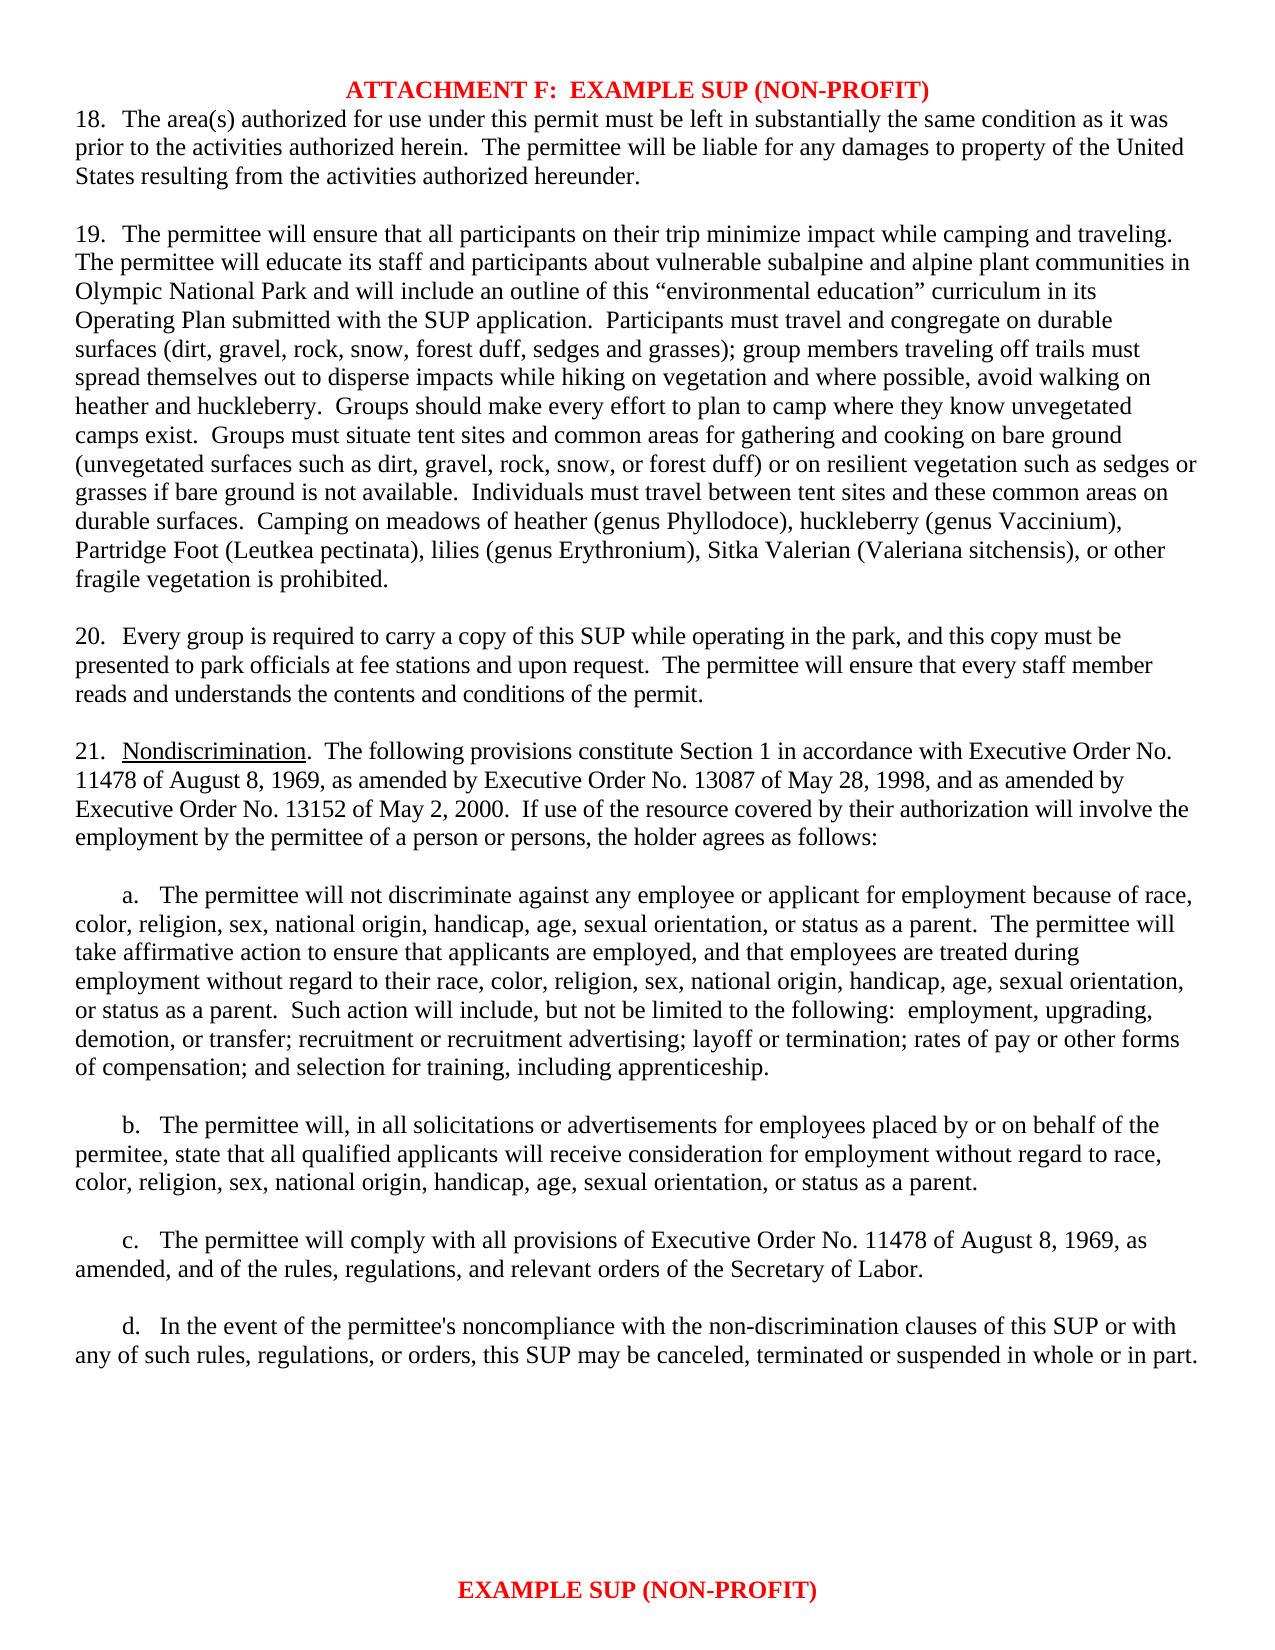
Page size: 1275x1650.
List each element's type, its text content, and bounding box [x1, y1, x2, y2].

text 21. Nondiscrimination. The following provisions constitute Section 1 in accordance with Executive Order No. 11478 of August 8, 1969, as amended by Executive Order No. 13087 of May 28, 1998, and as amended by Executive Order No. 13152 of May 2, 2000. If use of the resource covered by their authorization will involve the employment by the permittee of a person or persons, the holder agrees as follows: [75, 736, 1200, 851]
text b. The permittee will, in all solicitations or advertisements for employees placed by or on behalf of the permitee, state that all qualified applicants will receive consideration for employment without regard to race, color, religion, sex, national origin, handicap, age, sexual orientation, or status as a parent. [75, 1110, 1200, 1196]
text 19. The permittee will ensure that all participants on their trip minimize impact while camping and traveling. The permittee will educate its staff and participants about vulnerable subalpine and alpine plant communities in Olympic National Park and will include an outline of this “environmental education” curriculum in its Operating Plan submitted with the SUP application. Participants must travel and congregate on durable surfaces (dirt, gravel, rock, snow, forest duff, sedges and grasses); group members traveling off trails must spread themselves out to disperse impacts while hiking on vegetation and where possible, avoid walking on heather and huckleberry. Groups should make every effort to plan to camp where they know unvegetated camps exist. Groups must situate tent sites and common areas for gathering and cooking on bare ground (unvegetated surfaces such as dirt, gravel, rock, snow, or forest duff) or on resilient vegetation such as sedges or grasses if bare ground is not available. Individuals must travel between tent sites and these common areas on durable surfaces. Camping on meadows of heather (genus Phyllodoce), huckleberry (genus Vaccinium), Partridge Foot (Leutkea pectinata), lilies (genus Erythronium), Sitka Valerian (Valeriana sitchensis), or other fragile vegetation is prohibited. [75, 219, 1200, 592]
text 18. The area(s) authorized for use under this permit must be left in substantially the same condition as it was prior to the activities authorized herein. The permittee will be liable for any damages to property of the United States resulting from the activities authorized hereunder. [75, 104, 1200, 190]
text a. The permittee will not discriminate against any employee or applicant for employment because of race, color, religion, sex, national origin, handicap, age, sexual orientation, or status as a parent. The permittee will take affirmative action to ensure that applicants are employed, and that employees are treated during employment without regard to their race, color, religion, sex, national origin, handicap, age, sexual orientation, or status as a parent. Such action will include, but not be limited to the following: employment, upgrading, demotion, or transfer; recruitment or recruitment advertising; layoff or termination; rates of pay or other forms of compensation; and selection for training, including apprenticeship. [75, 880, 1200, 1081]
text d. In the event of the permittee's noncompliance with the non-discrimination clauses of this SUP or with any of such rules, regulations, or orders, this SUP may be canceled, terminated or suspended in whole or in part. [75, 1311, 1200, 1369]
text 20. Every group is required to carry a copy of this SUP while operating in the park, and this copy must be presented to park officials at fee stations and upon request. The permittee will ensure that every staff member reads and understands the contents and conditions of the permit. [75, 621, 1200, 707]
text c. The permittee will comply with all provisions of Executive Order No. 11478 of August 8, 1969, as amended, and of the rules, regulations, and relevant orders of the Secretary of Labor. [75, 1225, 1200, 1282]
